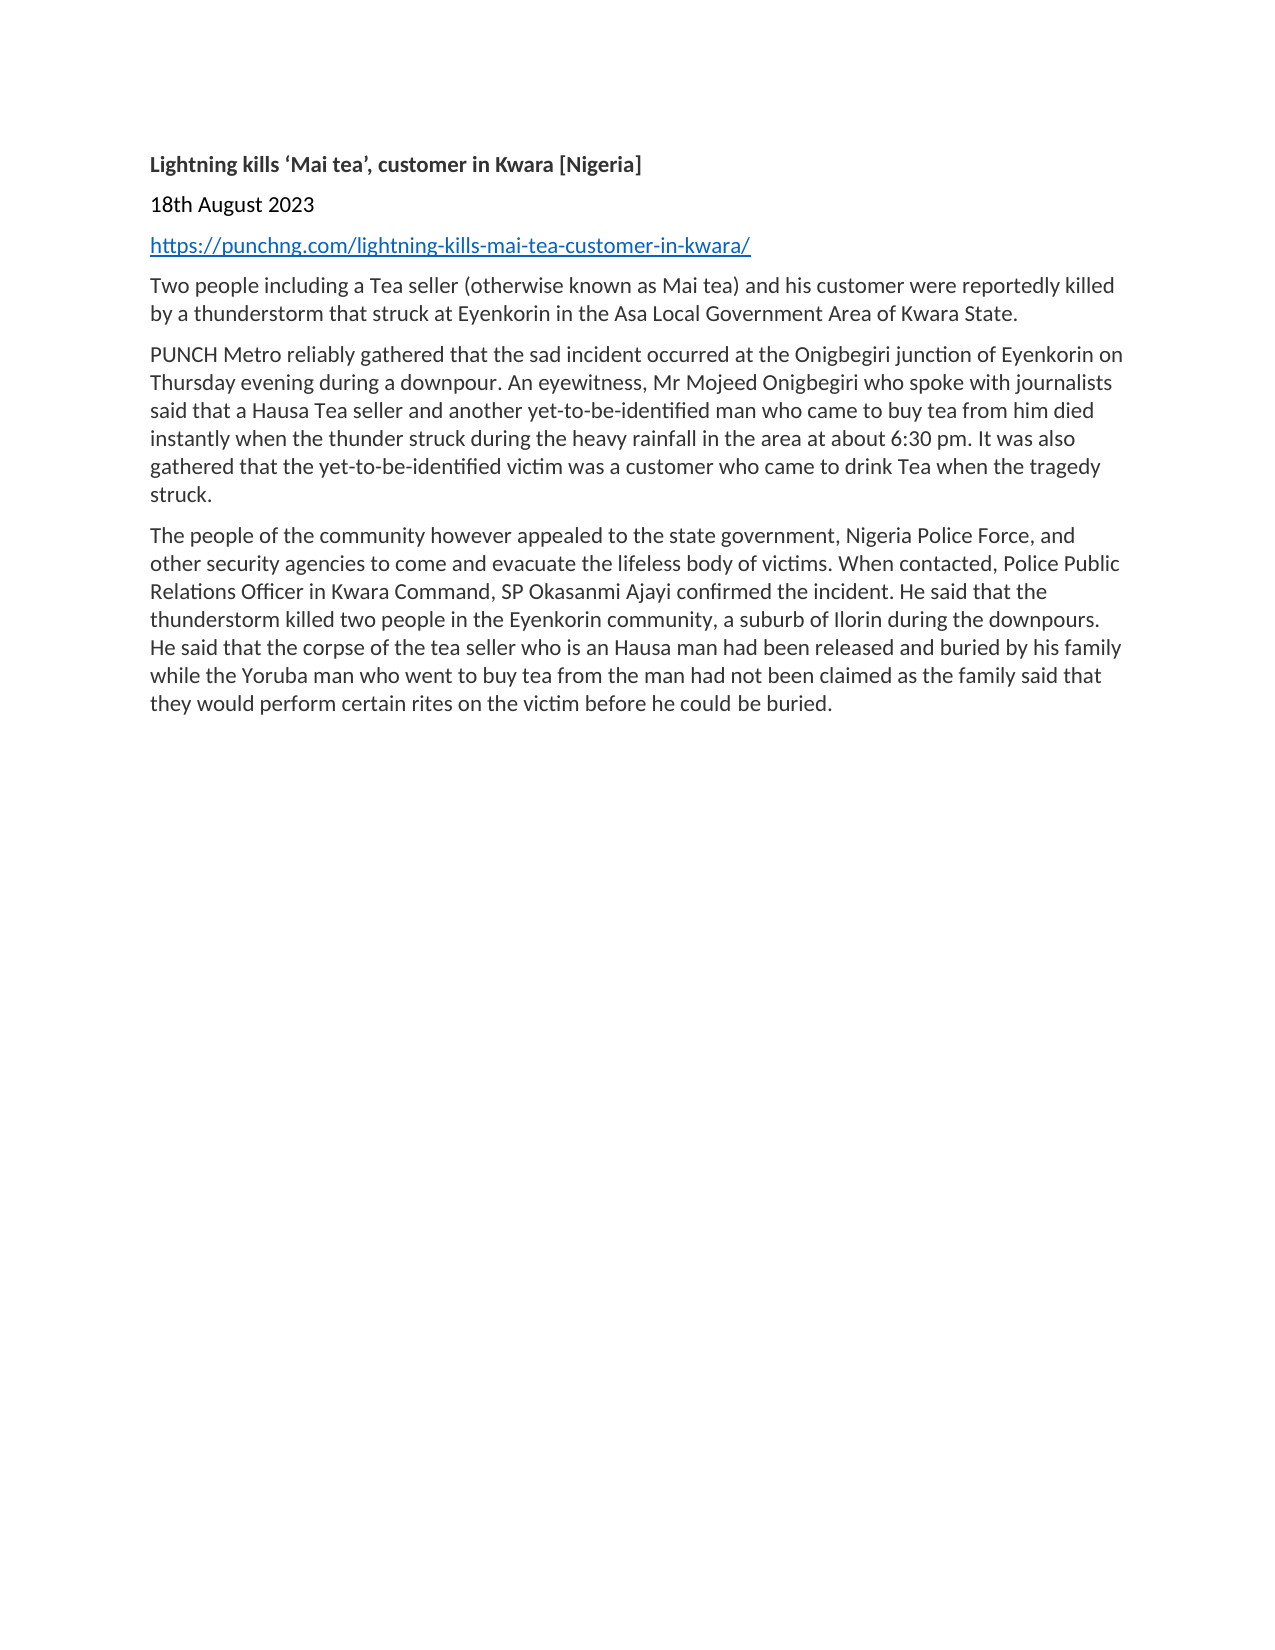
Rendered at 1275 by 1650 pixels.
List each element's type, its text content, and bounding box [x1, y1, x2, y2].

text 18th August 2023 [150, 191, 1125, 218]
text https://punchng.com/lightning-kills-mai-tea-customer-in-kwara/ [150, 231, 1125, 259]
text PUNCH Metro reliably gathered that the sad incident occurred at the Onigbegiri junction of Eyenkorin on Thursday evening during a downpour. An eyewitness, Mr Mojeed Onigbegiri who spoke with journalists said that a Hausa Tea seller and another yet-to-be-identified man who came to buy tea from him died instantly when the thunder struck during the heavy rainfall in the area at about 6:30 pm. It was also gathered that the yet-to-be-identified victim was a customer who came to drink Tea when the tragedy struck. [150, 340, 1125, 508]
text Lightning kills ‘Mai tea’, customer in Kwara [Nigeria] [150, 150, 1125, 178]
text The people of the community however appealed to the state government, Nigeria Police Force, and other security agencies to come and evacuate the lifeless body of victims. When contacted, Police Public Relations Officer in Kwara Command, SP Okasanmi Ajayi confirmed the incident. He said that the thunderstorm killed two people in the Eyenkorin community, a suburb of Ilorin during the downpours. He said that the corpse of the tea seller who is an Hausa man had been released and buried by his family while the Yoruba man who went to buy tea from the man had not been claimed as the family said that they would perform certain rites on the victim before he could be buried. [150, 521, 1125, 717]
text Two people including a Tea seller (otherwise known as Mai tea) and his customer were reportedly killed by a thunderstorm that struck at Eyenkorin in the Asa Local Government Area of Kwara State. [150, 272, 1125, 328]
